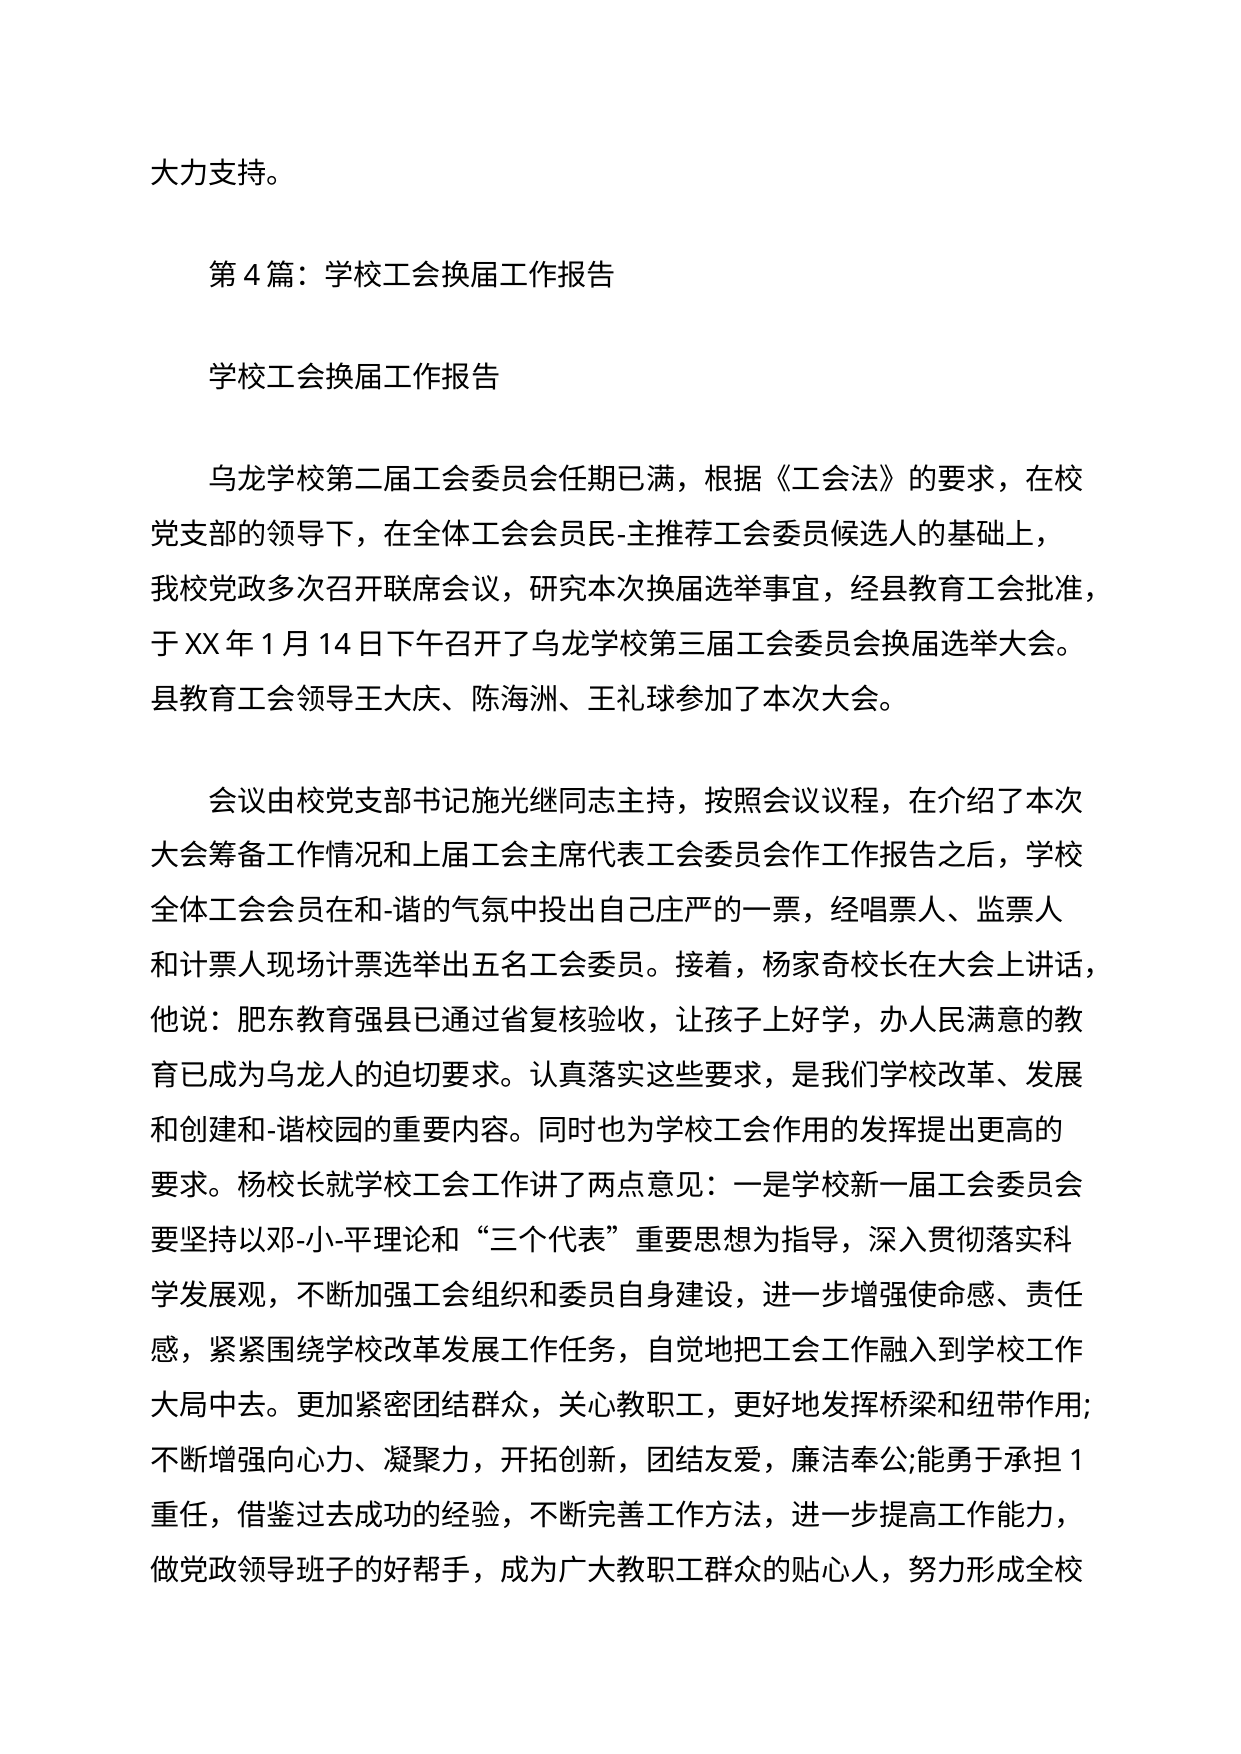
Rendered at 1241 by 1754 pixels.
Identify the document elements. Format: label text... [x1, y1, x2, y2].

text 第4篇：学校工会换届工作报告 [150, 252, 1090, 294]
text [150, 777, 1090, 1588]
text 学校工会换届工作报告 [150, 354, 1090, 396]
text 乌龙学校第二届工会委员会任期已满，根据《工会法》的要求，在校党支部的领导下，在全体工会会员民-主推荐工会委员候选人的基础上，我校党政多次召开联席会议，研究本次换届选举事宜，经县教育工会批准，于XX年1月14日下午召开了乌龙学校第三届工会委员会换届选举大会。县教育工会领导王大庆、陈海洲、王礼球参加了本次大会。 [150, 456, 1090, 718]
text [150, 150, 1090, 192]
